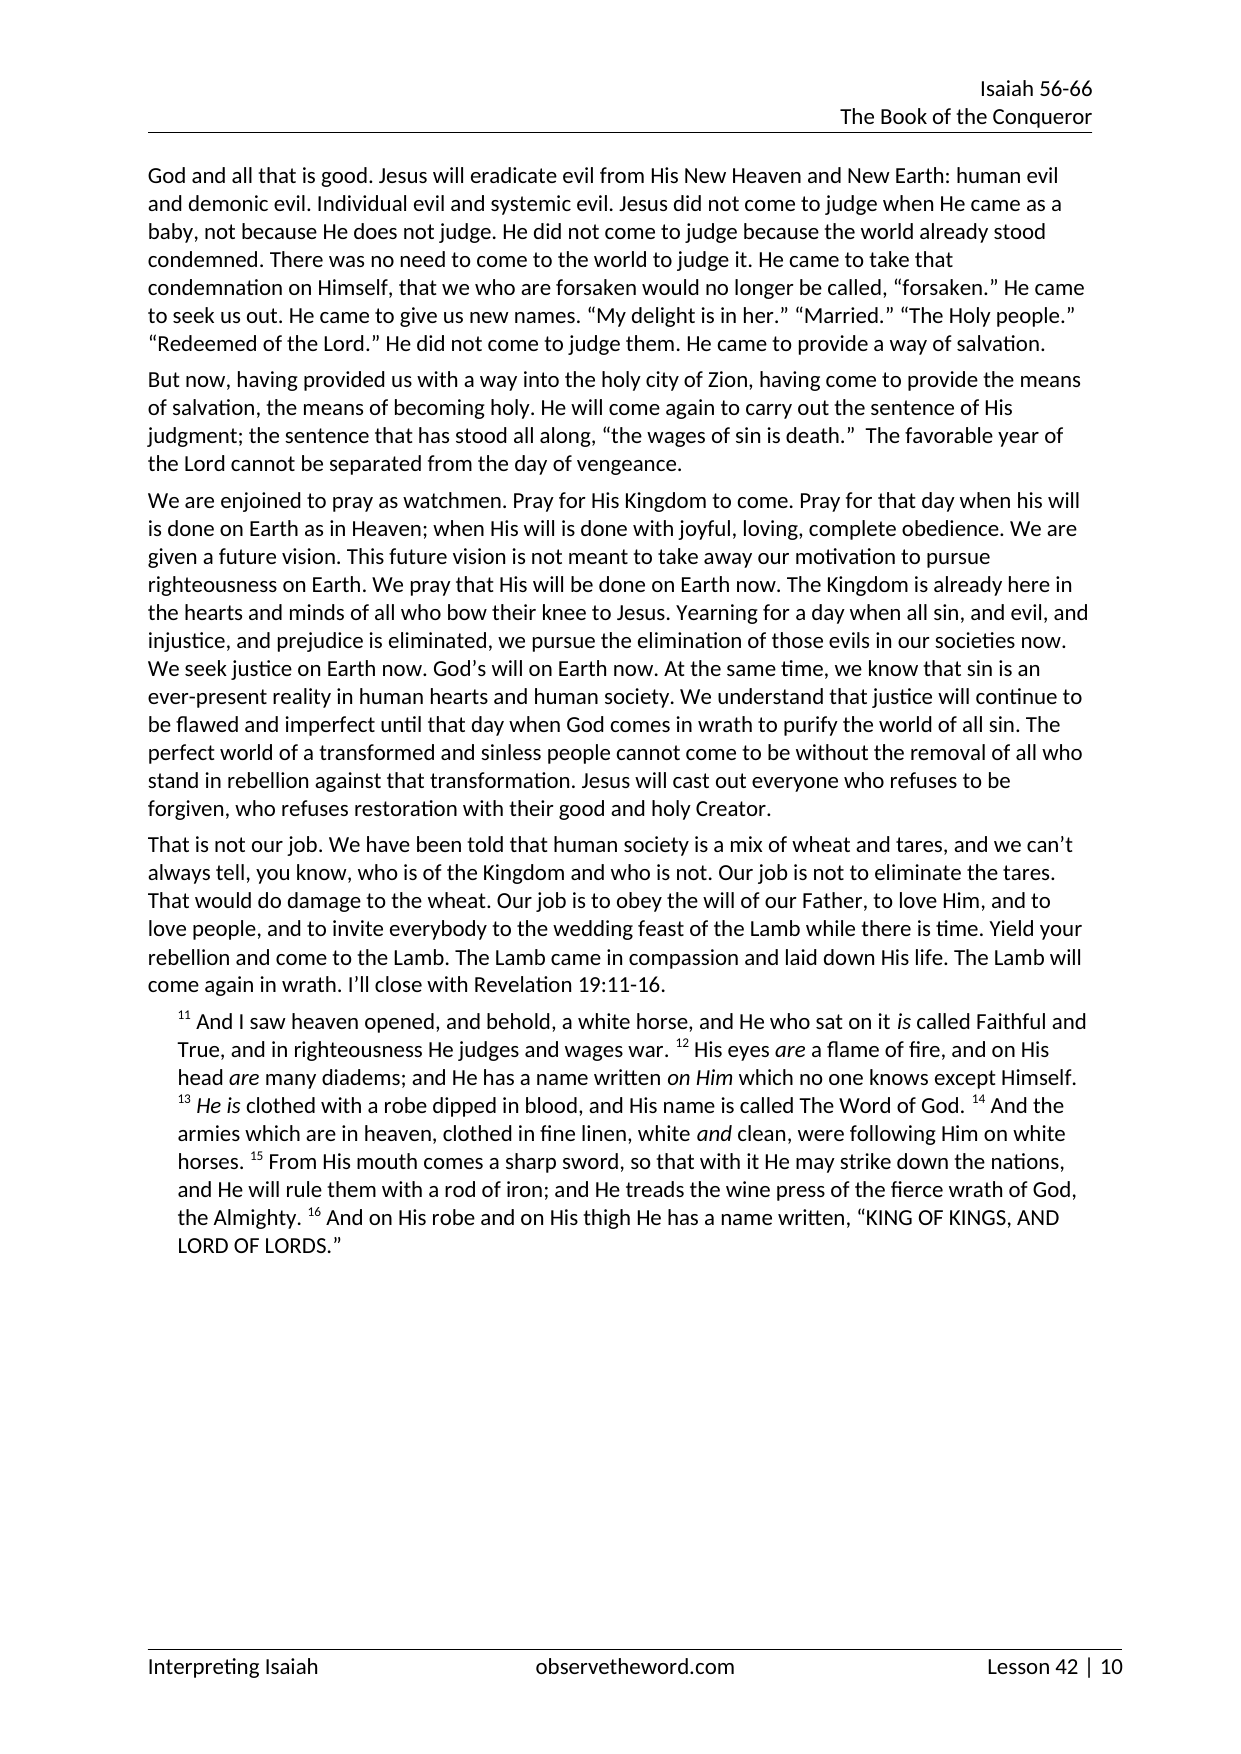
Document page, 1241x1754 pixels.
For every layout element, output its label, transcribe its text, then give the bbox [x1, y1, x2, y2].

text We are enjoined to pray as watchmen. Pray for His Kingdom to come. Pray for that day when his will is done on Earth as in Heaven; when His will is done with joyful, loving, complete obedience. We are given a future vision. This future vision is not meant to take away our motivation to pursue righteousness on Earth. We pray that His will be done on Earth now. The Kingdom is already here in the hearts and minds of all who bow their knee to Jesus. Yearning for a day when all sin, and evil, and injustice, and prejudice is eliminated, we pursue the elimination of those evils in our societies now. We seek justice on Earth now. God’s will on Earth now. At the same time, we know that sin is an ever-present reality in human hearts and human society. We understand that justice will continue to be flawed and imperfect until that day when God comes in wrath to purify the world of all sin. The perfect world of a transformed and sinless people cannot come to be without the removal of all who stand in rebellion against that transformation. Jesus will cast out everyone who refuses to be forgiven, who refuses restoration with their good and holy Creator. [148, 486, 1092, 822]
text But now, having provided us with a way into the holy city of Zion, having come to provide the means of salvation, the means of becoming holy. He will come again to carry out the sentence of His judgment; the sentence that has stood all along, “the wages of sin is death.” The favorable year of the Lord cannot be separated from the day of vengeance. [148, 366, 1092, 478]
text That is not our job. We have been told that human society is a mix of wheat and tares, and we can’t always tell, you know, who is of the Kingdom and who is not. Our job is not to eliminate the tares. That would do damage to the wheat. Our job is to obey the will of our Father, to love Him, and to love people, and to invite everybody to the wedding feast of the Lamb while there is time. Yield your rebellion and come to the Lamb. The Lamb came in compassion and laid down His life. The Lamb will come again in wrath. I’ll close with Revelation 19:11-16. [148, 831, 1092, 999]
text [148, 161, 1092, 357]
text 11 And I saw heaven opened, and behold, a white horse, and He who sat on it is called Faithful and True, and in righteousness He judges and wages war. 12 His eyes are a flame of fire, and on His head are many diadems; and He has a name written on Him which no one knows except Himself. 13 He is clothed with a robe dipped in blood, and His name is called The Word of God. 14 And the armies which are in heaven, clothed in fine linen, white and clean, were following Him on white horses. 15 From His mouth comes a sharp sword, so that with it He may strike down the nations, and He will rule them with a rod of iron; and He treads the wine press of the fierce wrath of God, the Almighty. 16 And on His robe and on His thigh He has a name written, “KING OF KINGS, AND LORD OF LORDS.” [177, 1007, 1092, 1259]
